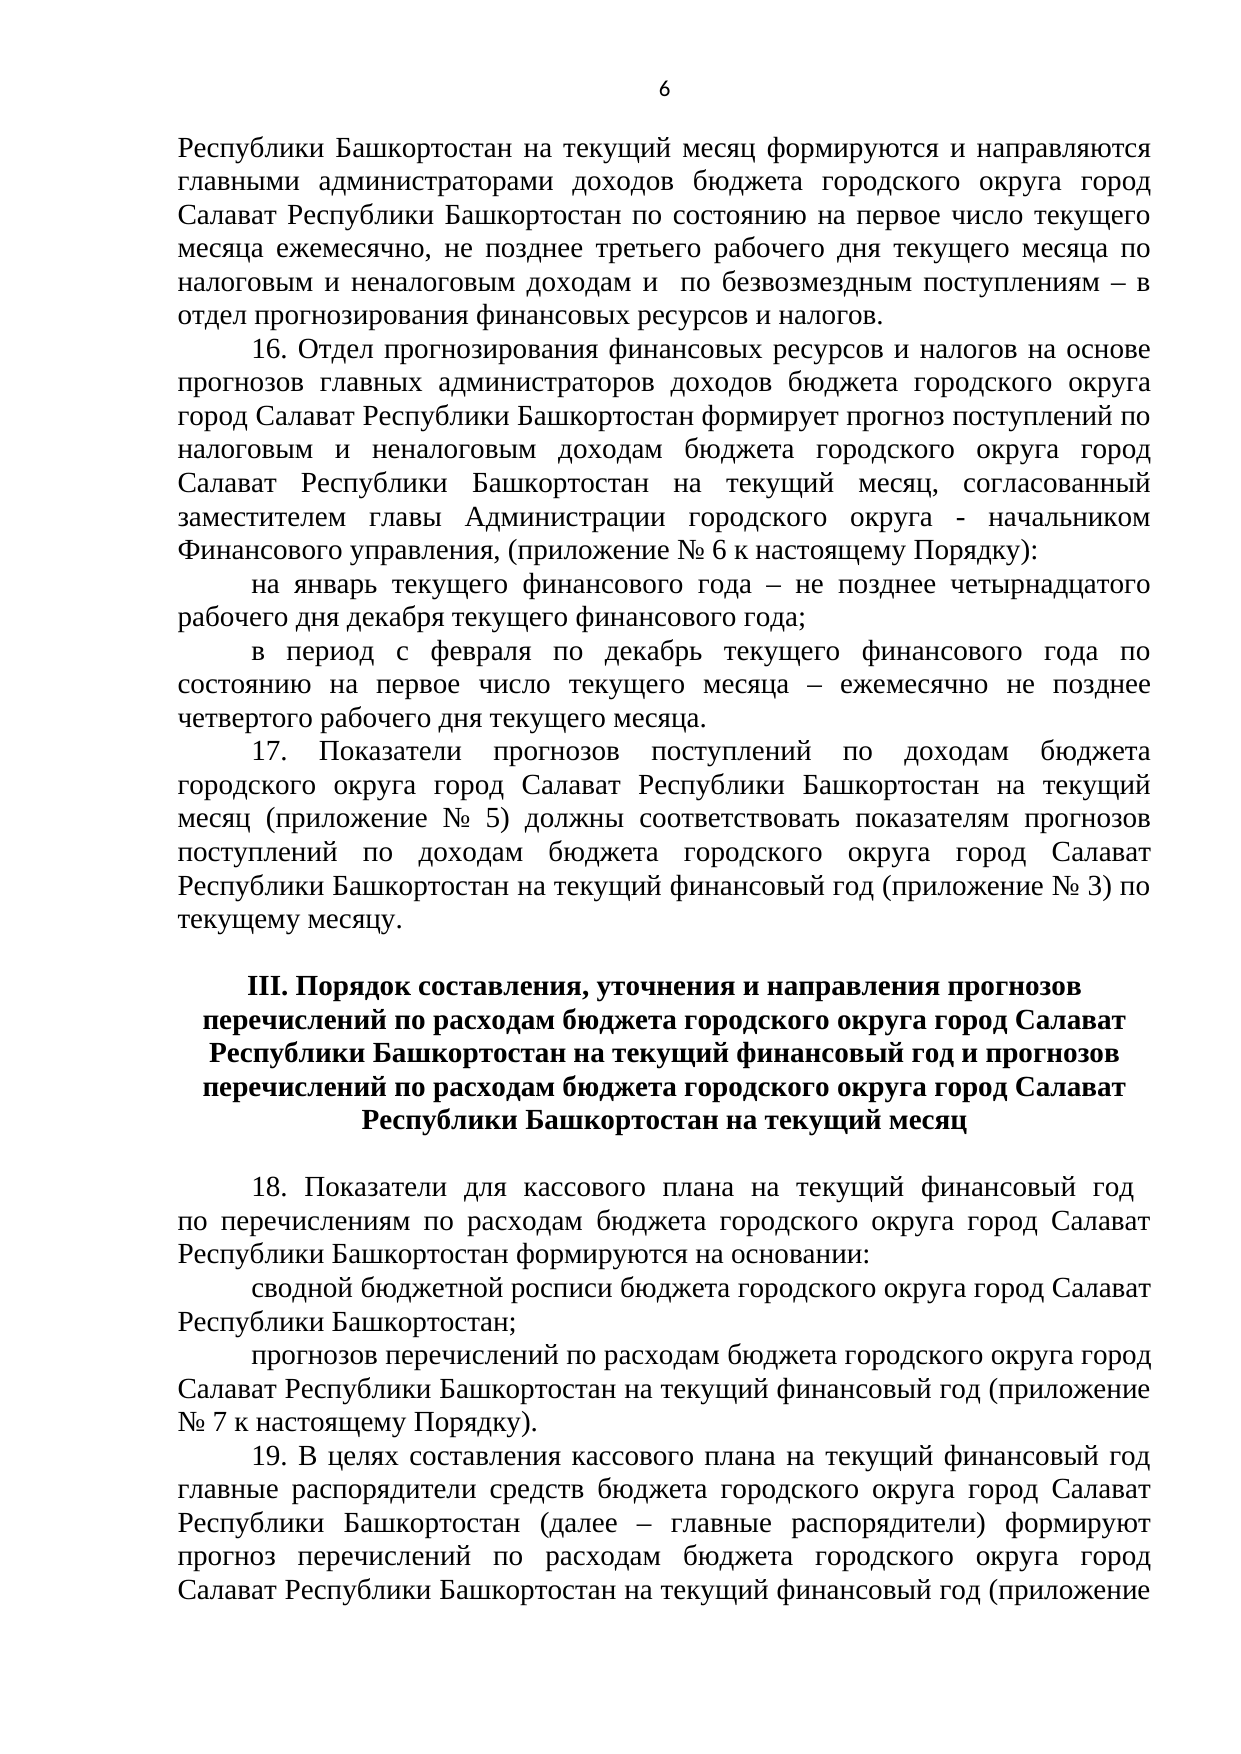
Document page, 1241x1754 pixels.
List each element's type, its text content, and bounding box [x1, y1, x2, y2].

text прогнозов перечислений по расходам бюджета городского округа город Салават Республики Башкортостан на текущий финансовый год (приложение № 7 к настоящему Порядку). [177, 1337, 1152, 1438]
text на январь текущего финансового года – не позднее четырнадцатого рабочего дня декабря текущего финансового года; [177, 566, 1152, 633]
text 16. Отдел прогнозирования финансовых ресурсов и налогов на основе прогнозов главных администраторов доходов бюджета городского округа город Салават Республики Башкортостан формирует прогноз поступлений по налоговым и неналоговым доходам бюджета городского округа город Салават Республики Башкортостан на текущий месяц, согласованный заместителем главы Администрации городского округа - начальником Финансового управления, (приложение № 6 к настоящему Порядку): [177, 331, 1152, 566]
text III. Порядок составления, уточнения и направления прогнозов перечислений по расходам бюджета городского округа город Салават Республики Башкортостан на текущий финансовый год и прогнозов перечислений по расходам бюджета городского округа город Салават Республики Башкортостан на текущий месяц [177, 968, 1152, 1136]
text 17. Показатели прогнозов поступлений по доходам бюджета городского округа город Салават Республики Башкортостан на текущий месяц (приложение № 5) должны соответствовать показателям прогнозов поступлений по доходам бюджета городского округа город Салават Республики Башкортостан на текущий финансовый год (приложение № 3) по текущему месяцу. [177, 733, 1152, 935]
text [177, 1438, 1152, 1606]
text 18. Показатели для кассового плана на текущий финансовый год по перечислениям по расходам бюджета городского округа город Салават Республики Башкортостан формируются на основании: [177, 1169, 1152, 1270]
text в период с февраля по декабрь текущего финансового года по состоянию на первое число текущего месяца – ежемесячно не позднее четвертого рабочего дня текущего месяца. [177, 633, 1152, 733]
text сводной бюджетной росписи бюджета городского округа город Салават Республики Башкортостан; [177, 1270, 1152, 1337]
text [177, 130, 1152, 331]
